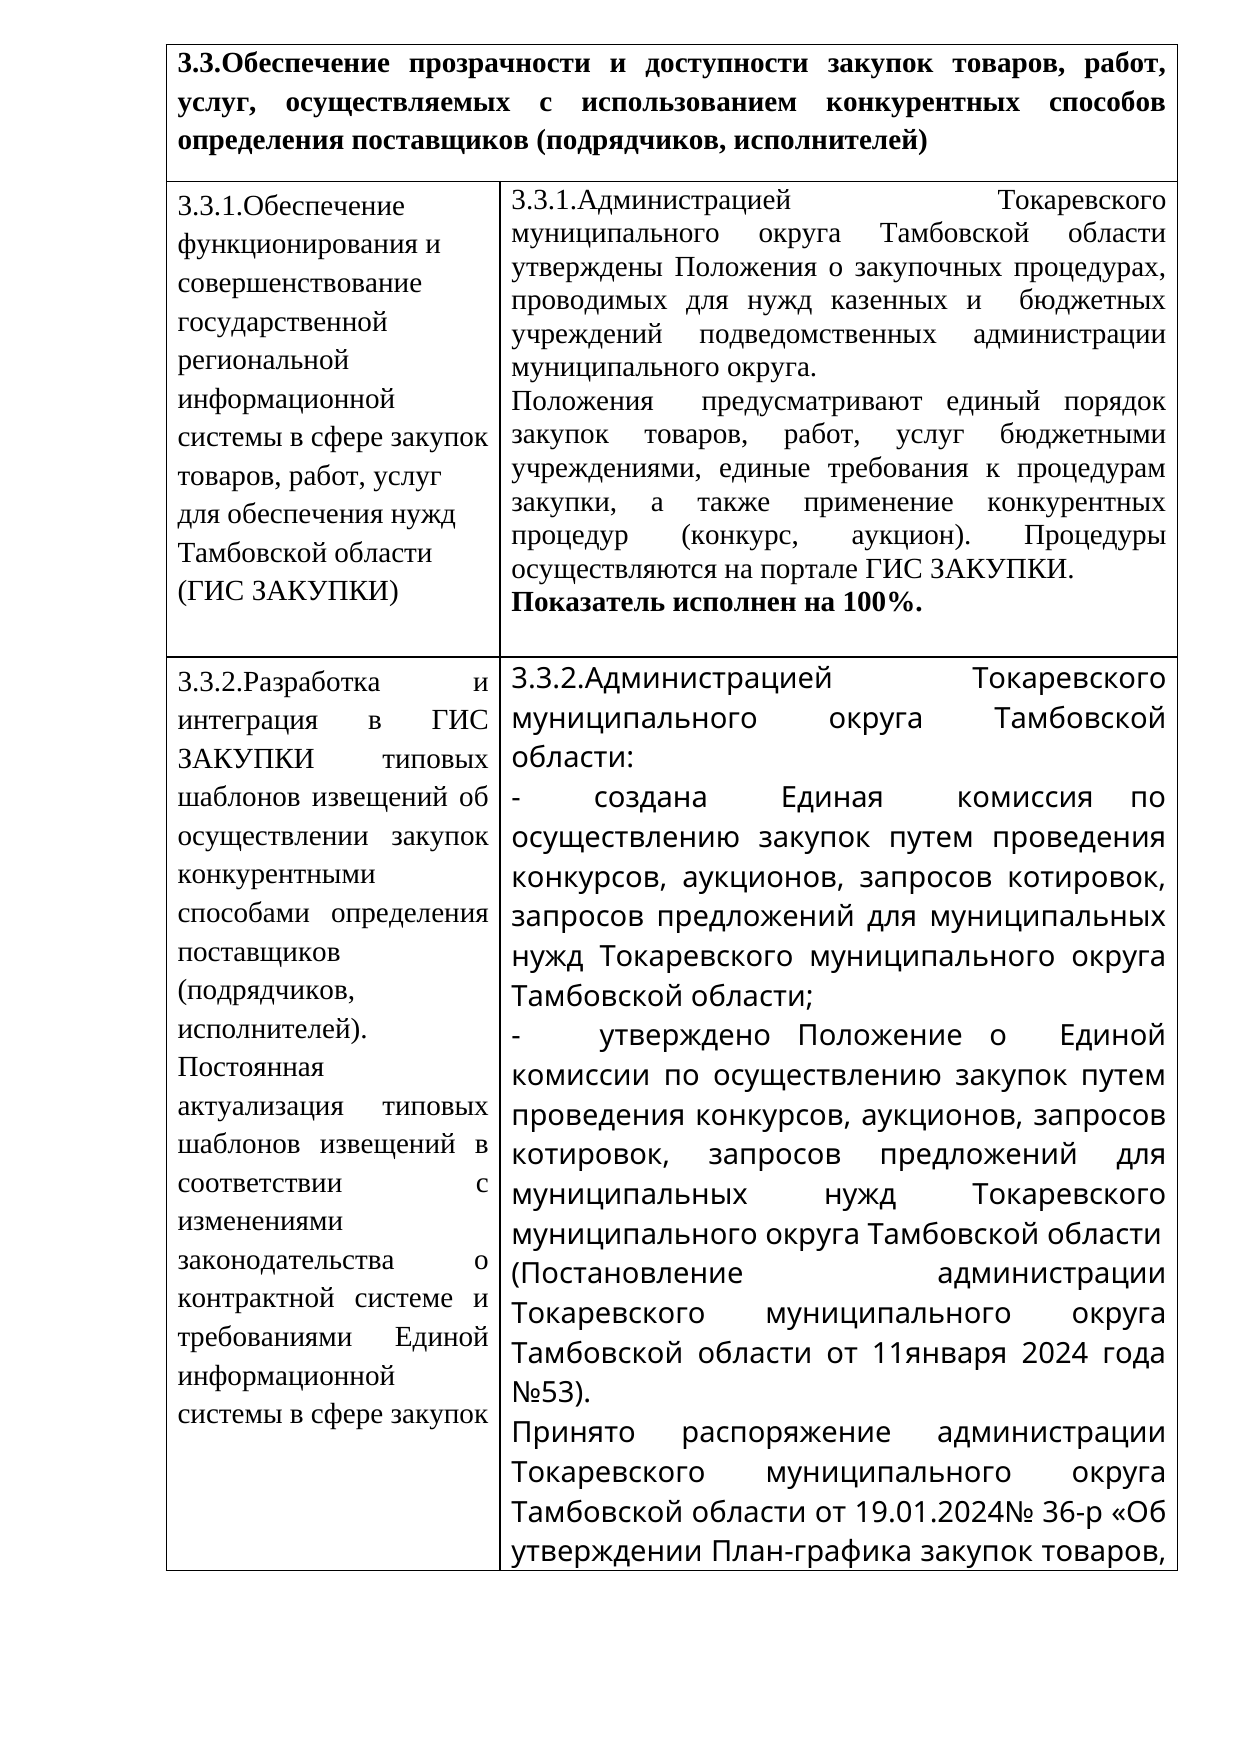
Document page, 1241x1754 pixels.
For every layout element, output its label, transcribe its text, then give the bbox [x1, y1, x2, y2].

table_cell 3.3.Обеспечение прозрачности и доступности закупок товаров, работ, услуг, осуществляемых с использованием конкурентных способов определения поставщиков (подрядчиков, исполнителей) [167, 45, 1177, 181]
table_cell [167, 658, 499, 1570]
table_cell 3.3.1.Обеспечение функционирования и совершенствование государственной региональной информационной системы в сфере закупок товаров, работ, услуг для обеспечения нужд Тамбовской области (ГИС ЗАКУПКИ) [167, 182, 499, 656]
table_cell 3.3.1.Администрацией Токаревского муниципального округа Тамбовской области утверждены Положения о закупочных процедурах, проводимых для нужд казенных и бюджетных учреждений подведомственных администрации муниципального округа. Положения предусматривают единый порядок закупок товаров, работ, услуг бюджетными учреждениями, единые требования к процедурам закупки, а также применение конкурентных процедур (конкурс, аукцион). Процедуры осуществляются на портале ГИС ЗАКУПКИ. Показатель исполнен на 100%. [501, 182, 1177, 656]
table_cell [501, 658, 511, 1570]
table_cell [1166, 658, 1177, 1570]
